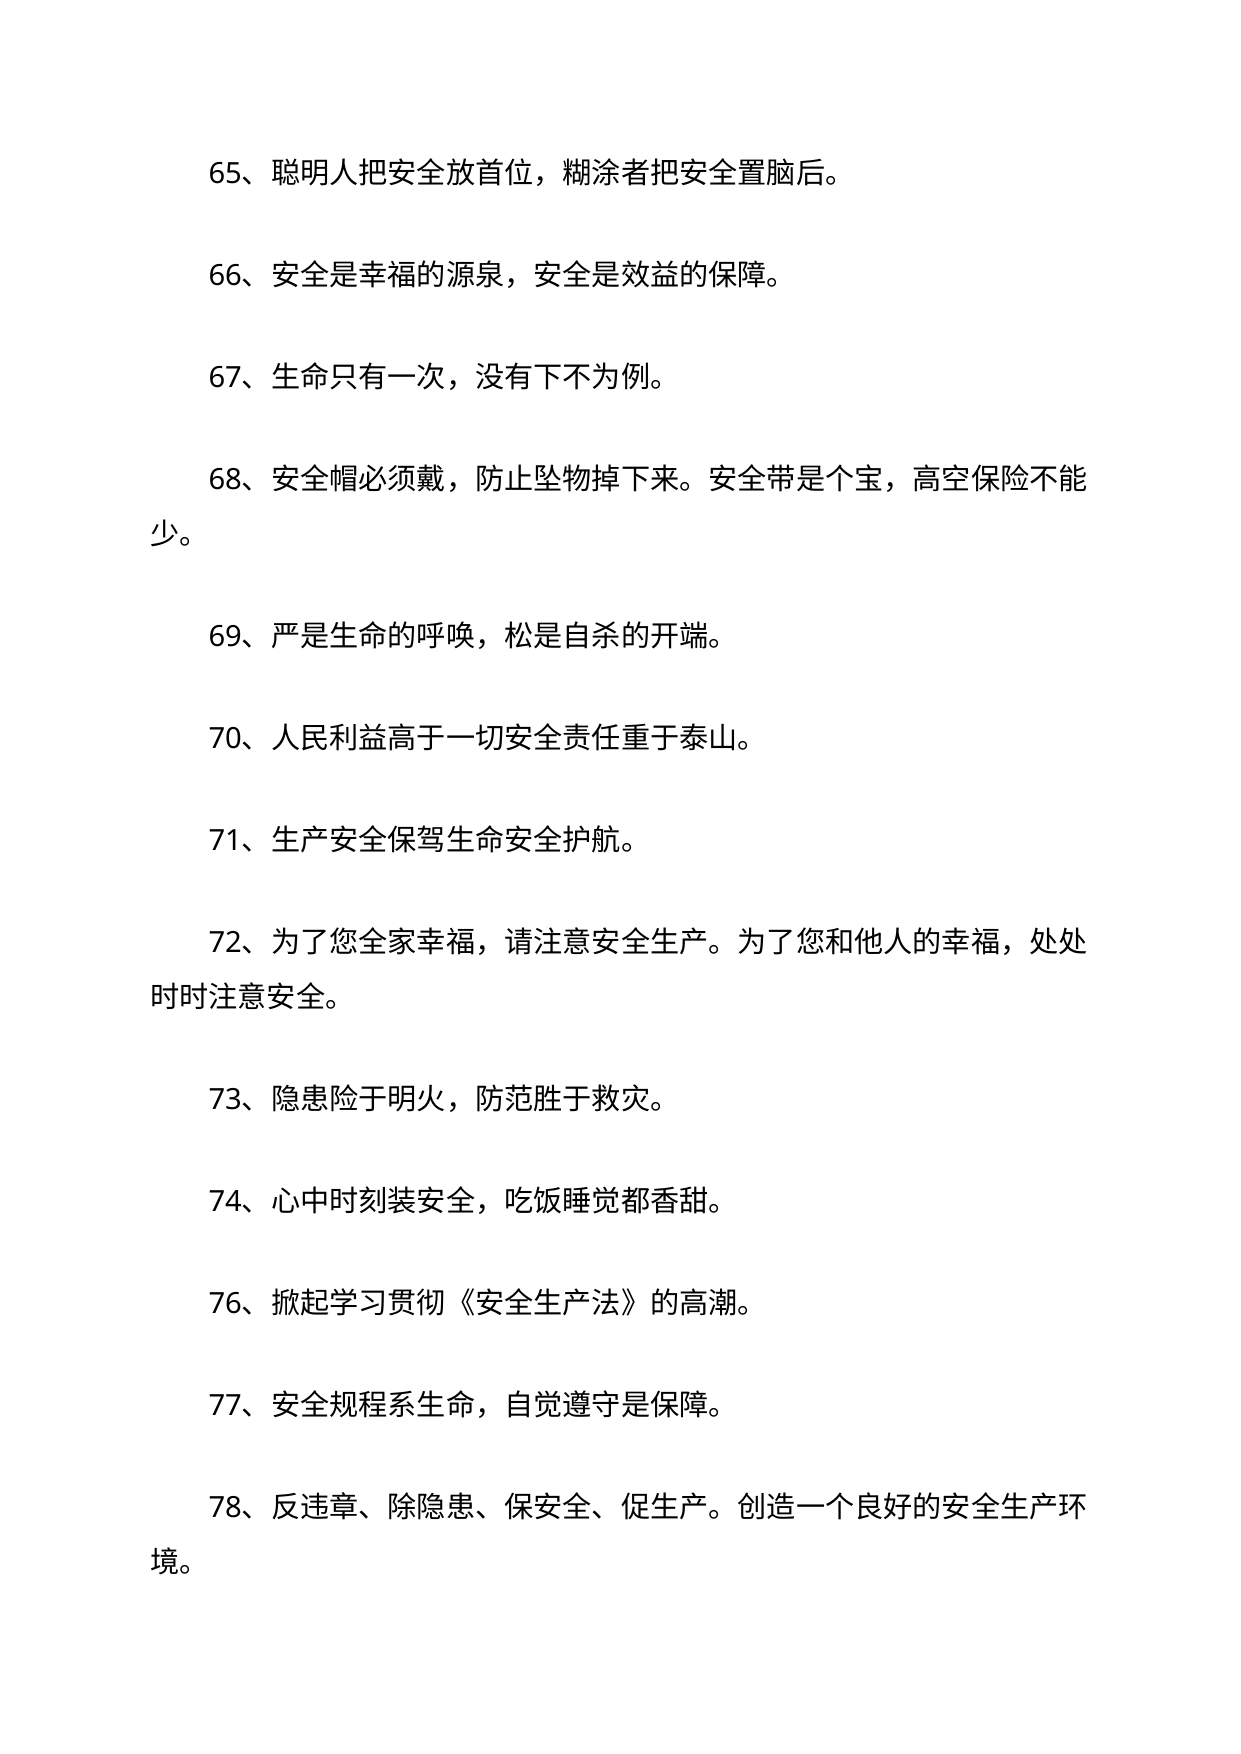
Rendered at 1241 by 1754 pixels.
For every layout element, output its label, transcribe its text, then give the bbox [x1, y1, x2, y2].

text 71、生产安全保驾生命安全护航。 [150, 817, 1090, 859]
text 65、聪明人把安全放首位，糊涂者把安全置脑后。 [150, 150, 1090, 192]
text 72、为了您全家幸福，请注意安全生产。为了您和他人的幸福，处处时时注意安全。 [150, 919, 1090, 1016]
text 76、掀起学习贯彻《安全生产法》的高潮。 [150, 1279, 1090, 1322]
text 68、安全帽必须戴，防止坠物掉下来。安全带是个宝，高空保险不能少。 [150, 456, 1090, 553]
text 70、人民利益高于一切安全责任重于泰山。 [150, 715, 1090, 757]
text 66、安全是幸福的源泉，安全是效益的保障。 [150, 252, 1090, 294]
text 67、生命只有一次，没有下不为例。 [150, 354, 1090, 396]
text 69、严是生命的呼唤，松是自杀的开端。 [150, 613, 1090, 655]
text 73、隐患险于明火，防范胜于救灾。 [150, 1075, 1090, 1118]
text 78、反违章、除隐患、保安全、促生产。创造一个良好的安全生产环境。 [150, 1483, 1090, 1581]
text 77、安全规程系生命，自觉遵守是保障。 [150, 1381, 1090, 1424]
text 74、心中时刻装安全，吃饭睡觉都香甜。 [150, 1177, 1090, 1220]
